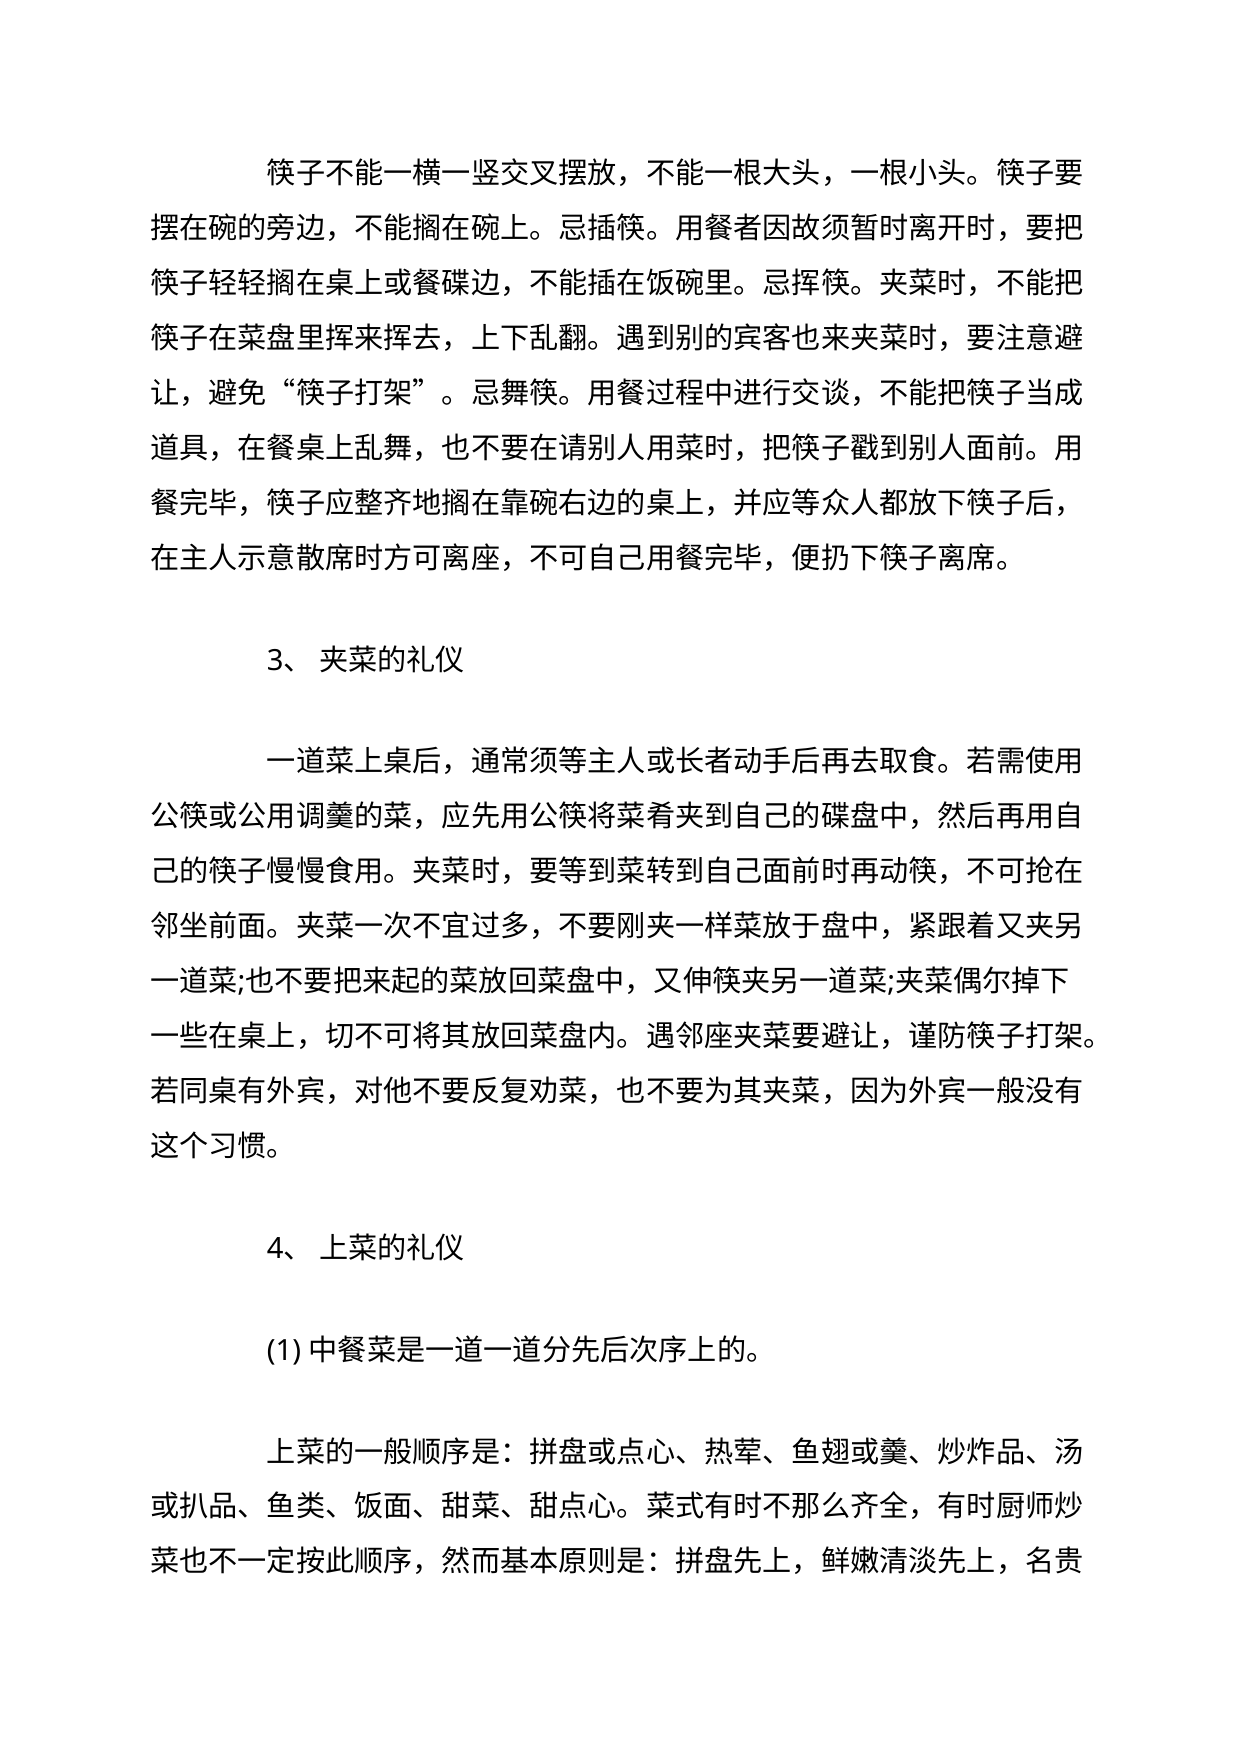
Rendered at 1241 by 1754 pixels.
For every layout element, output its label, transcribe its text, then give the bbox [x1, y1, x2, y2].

text 筷子不能一横一竖交叉摆放，不能一根大头，一根小头。筷子要摆在碗的旁边，不能搁在碗上。忌插筷。用餐者因故须暂时离开时，要把筷子轻轻搁在桌上或餐碟边，不能插在饭碗里。忌挥筷。夹菜时，不能把筷子在菜盘里挥来挥去，上下乱翻。遇到别的宾客也来夹菜时，要注意避让，避免“筷子打架”。忌舞筷。用餐过程中进行交谈，不能把筷子当成道具，在餐桌上乱舞，也不要在请别人用菜时，把筷子戳到别人面前。用餐完毕，筷子应整齐地搁在靠碗右边的桌上，并应等众人都放下筷子后，在主人示意散席时方可离座，不可自己用餐完毕，便扔下筷子离席。 [150, 150, 1090, 577]
text 4、 上菜的礼仪 [150, 1224, 1090, 1267]
text 一道菜上桌后，通常须等主人或长者动手后再去取食。若需使用公筷或公用调羹的菜，应先用公筷将菜肴夹到自己的碟盘中，然后再用自己的筷子慢慢食用。夹菜时，要等到菜转到自己面前时再动筷，不可抢在邻坐前面。夹菜一次不宜过多，不要刚夹一样菜放于盘中，紧跟着又夹另一道菜;也不要把来起的菜放回菜盘中，又伸筷夹另一道菜;夹菜偶尔掉下一些在桌上，切不可将其放回菜盘内。遇邻座夹菜要避让，谨防筷子打架。若同桌有外宾，对他不要反复劝菜，也不要为其夹菜，因为外宾一般没有这个习惯。 [150, 738, 1090, 1165]
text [150, 1428, 1090, 1580]
text 3、 夹菜的礼仪 [150, 636, 1090, 678]
text (1) 中餐菜是一道一道分先后次序上的。 [150, 1326, 1090, 1368]
